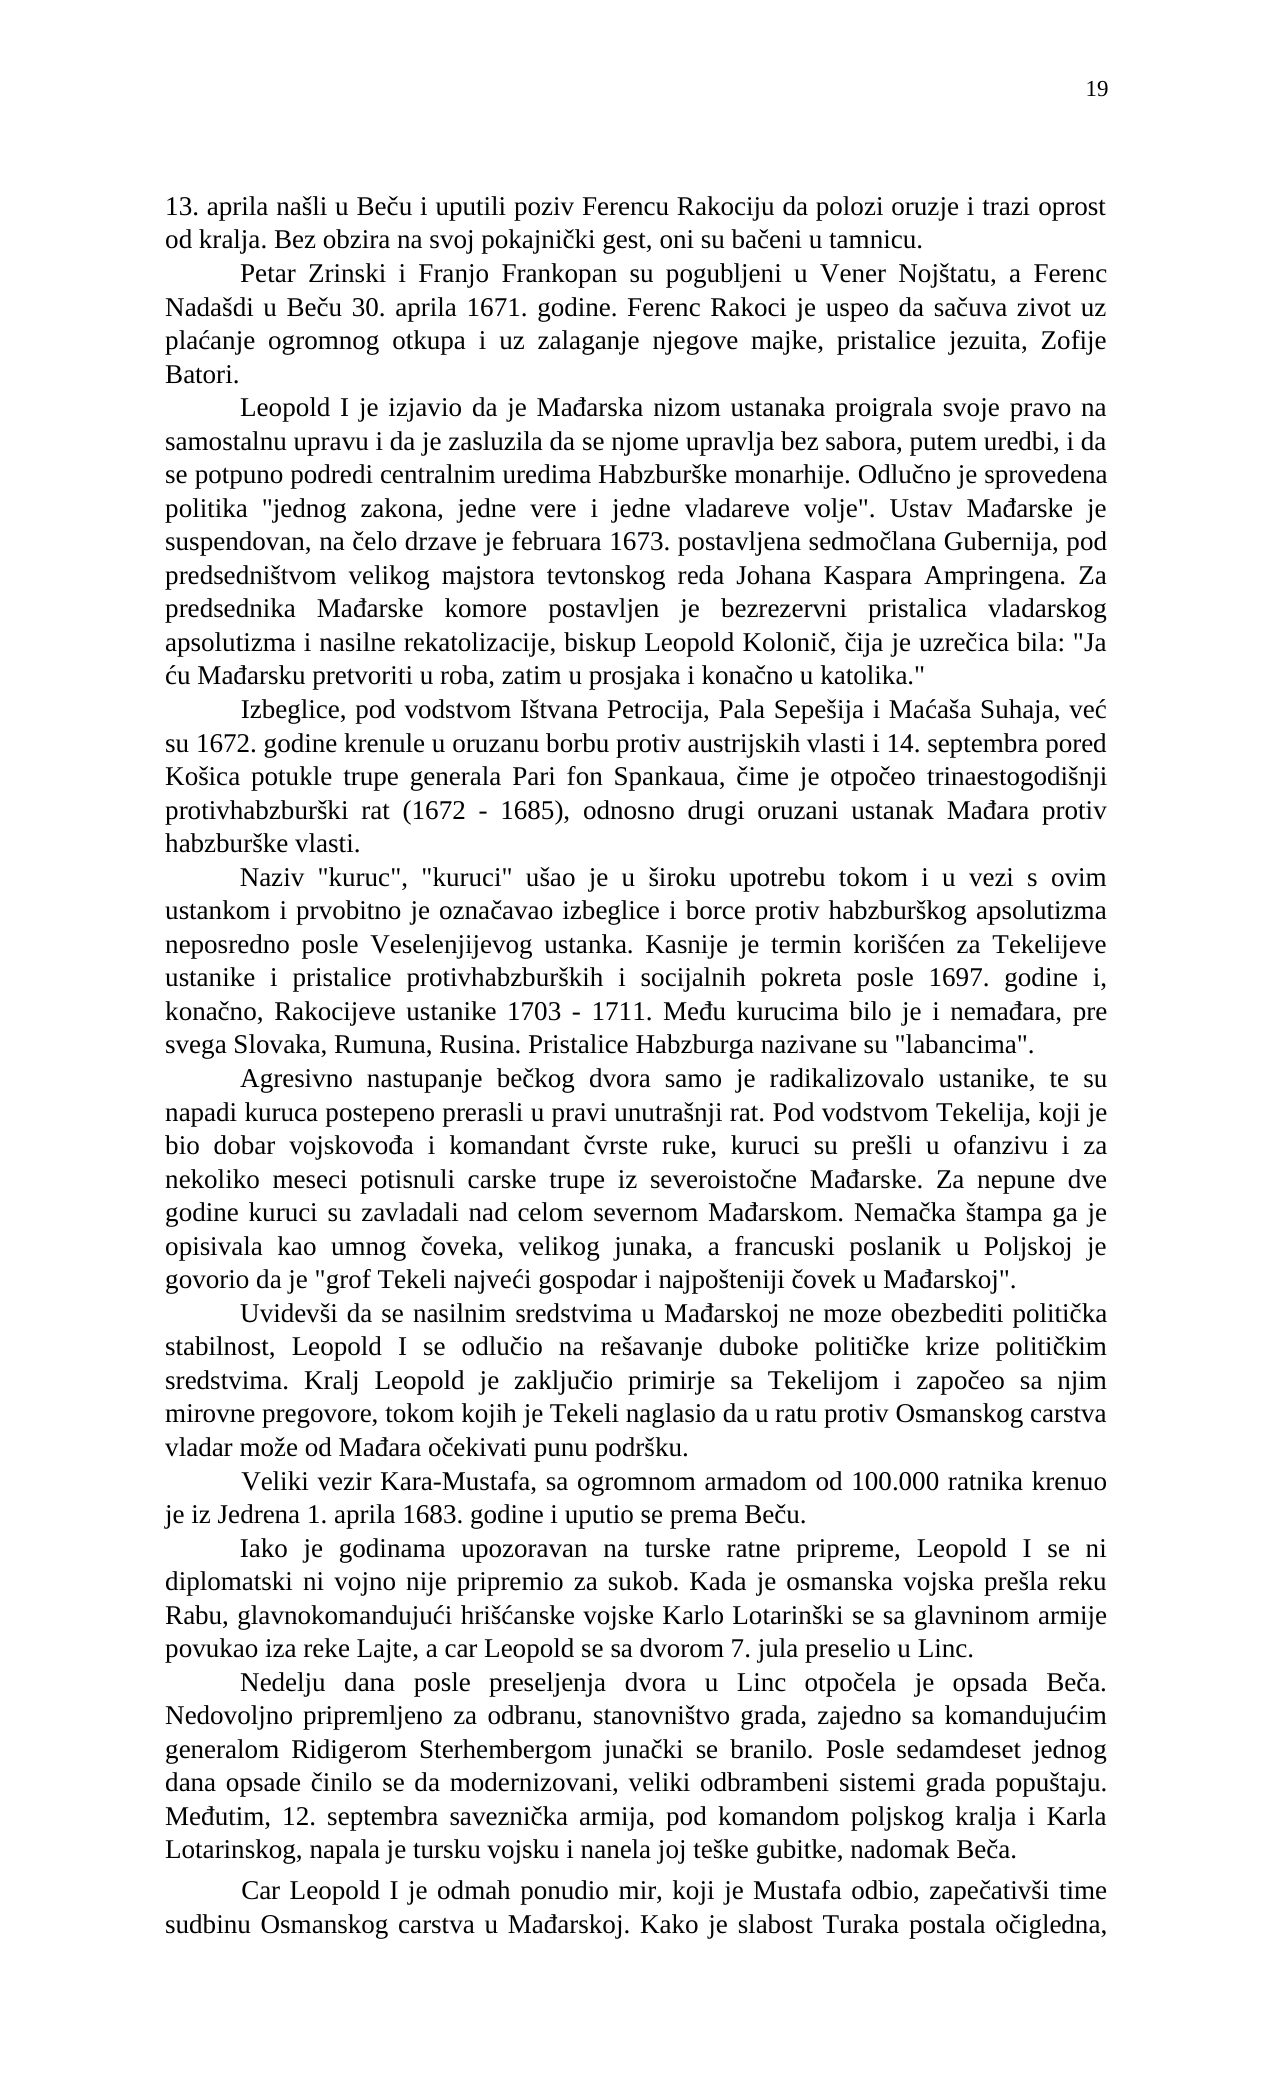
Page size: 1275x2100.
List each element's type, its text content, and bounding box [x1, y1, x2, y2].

text Nedelju dana posle preseljenja dvora u Linc otpočela je opsada Beča. Nedovoljno pripremljeno za odbranu, stanovništvo grada, zajedno sa komandujućim generalom Ridigerom Sterhembergom junački se branilo. Posle sedamdeset jednog dana opsade činilo se da modernizovani, veliki odbrambeni sistemi grada popuštaju. Međutim, 12. septembra saveznička armija, pod komandom poljskog kralja i Karla Lotarinskog, napala je tursku vojsku i nanela joj teške gubitke, nadomak Beča. [165, 1664, 1108, 1866]
text Izbeglice, pod vodstvom Ištvana Petrocija, Pala Sepešija i Maćaša Suhaja, već su 1672. godine krenule u oruzanu borbu protiv austrijskih vlasti i 14. septembra pored Košica potukle trupe generala Pari fon Spankaua, čime je otpočeo trinaestogodišnji protivhabzburški rat (1672 - 1685), odnosno drugi oruzani ustanak Mađara protiv habzburške vlasti. [165, 692, 1108, 859]
text Uvidevši da se nasilnim sredstvima u Mađarskoj ne moze obezbediti politička stabilnost, Leopold I se odlučio na rešavanje duboke političke krize političkim sredstvima. Kralj Leopold je zaključio primirje sa Tekelijom i započeo sa njim mirovne pregovore, tokom kojih je Tekeli naglasio da u ratu protiv Osmanskog carstva vladar može od Mađara očekivati punu podršku. [165, 1296, 1108, 1463]
text Petar Zrinski i Franjo Frankopan su pogubljeni u Vener Nojštatu, a Ferenc Nadašdi u Beču 30. aprila 1671. godine. Ferenc Rakoci je uspeo da sačuva zivot uz plaćanje ogromnog otkupa i uz zalaganje njegove majke, pristalice jezuita, Zofije Batori. [165, 256, 1108, 390]
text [165, 1873, 1108, 1940]
text Naziv "kuruc", "kuruci" ušao je u široku upotrebu tokom i u vezi s ovim ustankom i prvobitno je označavao izbeglice i borce protiv habzburškog apsolutizma neposredno posle Veselenjijevog ustanka. Kasnije je termin korišćen za Tekelijeve ustanike i pristalice protivhabzburških i socijalnih pokreta posle 1697. godine i, konačno, Rakocijeve ustanike 1703 - 1711. Među kurucima bilo je i nemađara, pre svega Slovaka, Rumuna, Rusina. Pristalice Habzburga nazivane su "labancima". [165, 859, 1108, 1061]
text Leopold I je izjavio da je Mađarska nizom ustanaka proigrala svoje pravo na samostalnu upravu i da je zasluzila da se njome upravlja bez sabora, putem uredbi, i da se potpuno podredi centralnim uredima Habzburške monarhije. Odlučno je sprovedena politika "jednog zakona, jedne vere i jedne vladareve volje". Ustav Mađarske je suspendovan, na čelo drzave je februara 1673. postavljena sedmočlana Gubernija, pod predsedništvom velikog majstora tevtonskog reda Johana Kaspara Ampringena. Za predsednika Mađarske komore postavljen je bezrezervni pristalica vladarskog apsolutizma i nasilne rekatolizacije, biskup Leopold Kolonič, čija je uzrečica bila: "Ja ću Mađarsku pretvoriti u roba, zatim u prosjaka i konačno u katolika." [165, 390, 1108, 692]
text Agresivno nastupanje bečkog dvora samo je radikalizovalo ustanike, te su napadi kuruca postepeno prerasli u pravi unutrašnji rat. Pod vodstvom Tekelija, koji je bio dobar vojskovođa i komandant čvrste ruke, kuruci su prešli u ofanzivu i za nekoliko meseci potisnuli carske trupe iz severoistočne Mađarske. Za nepune dve godine kuruci su zavladali nad celom severnom Mađarskom. Nemačka štampa ga je opisivala kao umnog čoveka, velikog junaka, a francuski poslanik u Poljskoj je govorio da je "grof Tekeli najveći gospodar i najpošteniji čovek u Mađarskoj". [165, 1061, 1108, 1296]
text Veliki vezir Kara-Mustafa, sa ogromnom armadom od 100.000 ratnika krenuo je iz Jedrena 1. aprila 1683. godine i uputio se prema Beču. [165, 1463, 1108, 1530]
text Iako je godinama upozoravan na turske ratne pripreme, Leopold I se ni diplomatski ni vojno nije pripremio za sukob. Kada je osmanska vojska prešla reku Rabu, glavnokomandujući hrišćanske vojske Karlo Lotarinški se sa glavninom armije povukao iza reke Lajte, a car Leopold se sa dvorom 7. jula preselio u Linc. [165, 1530, 1108, 1664]
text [165, 189, 1108, 256]
